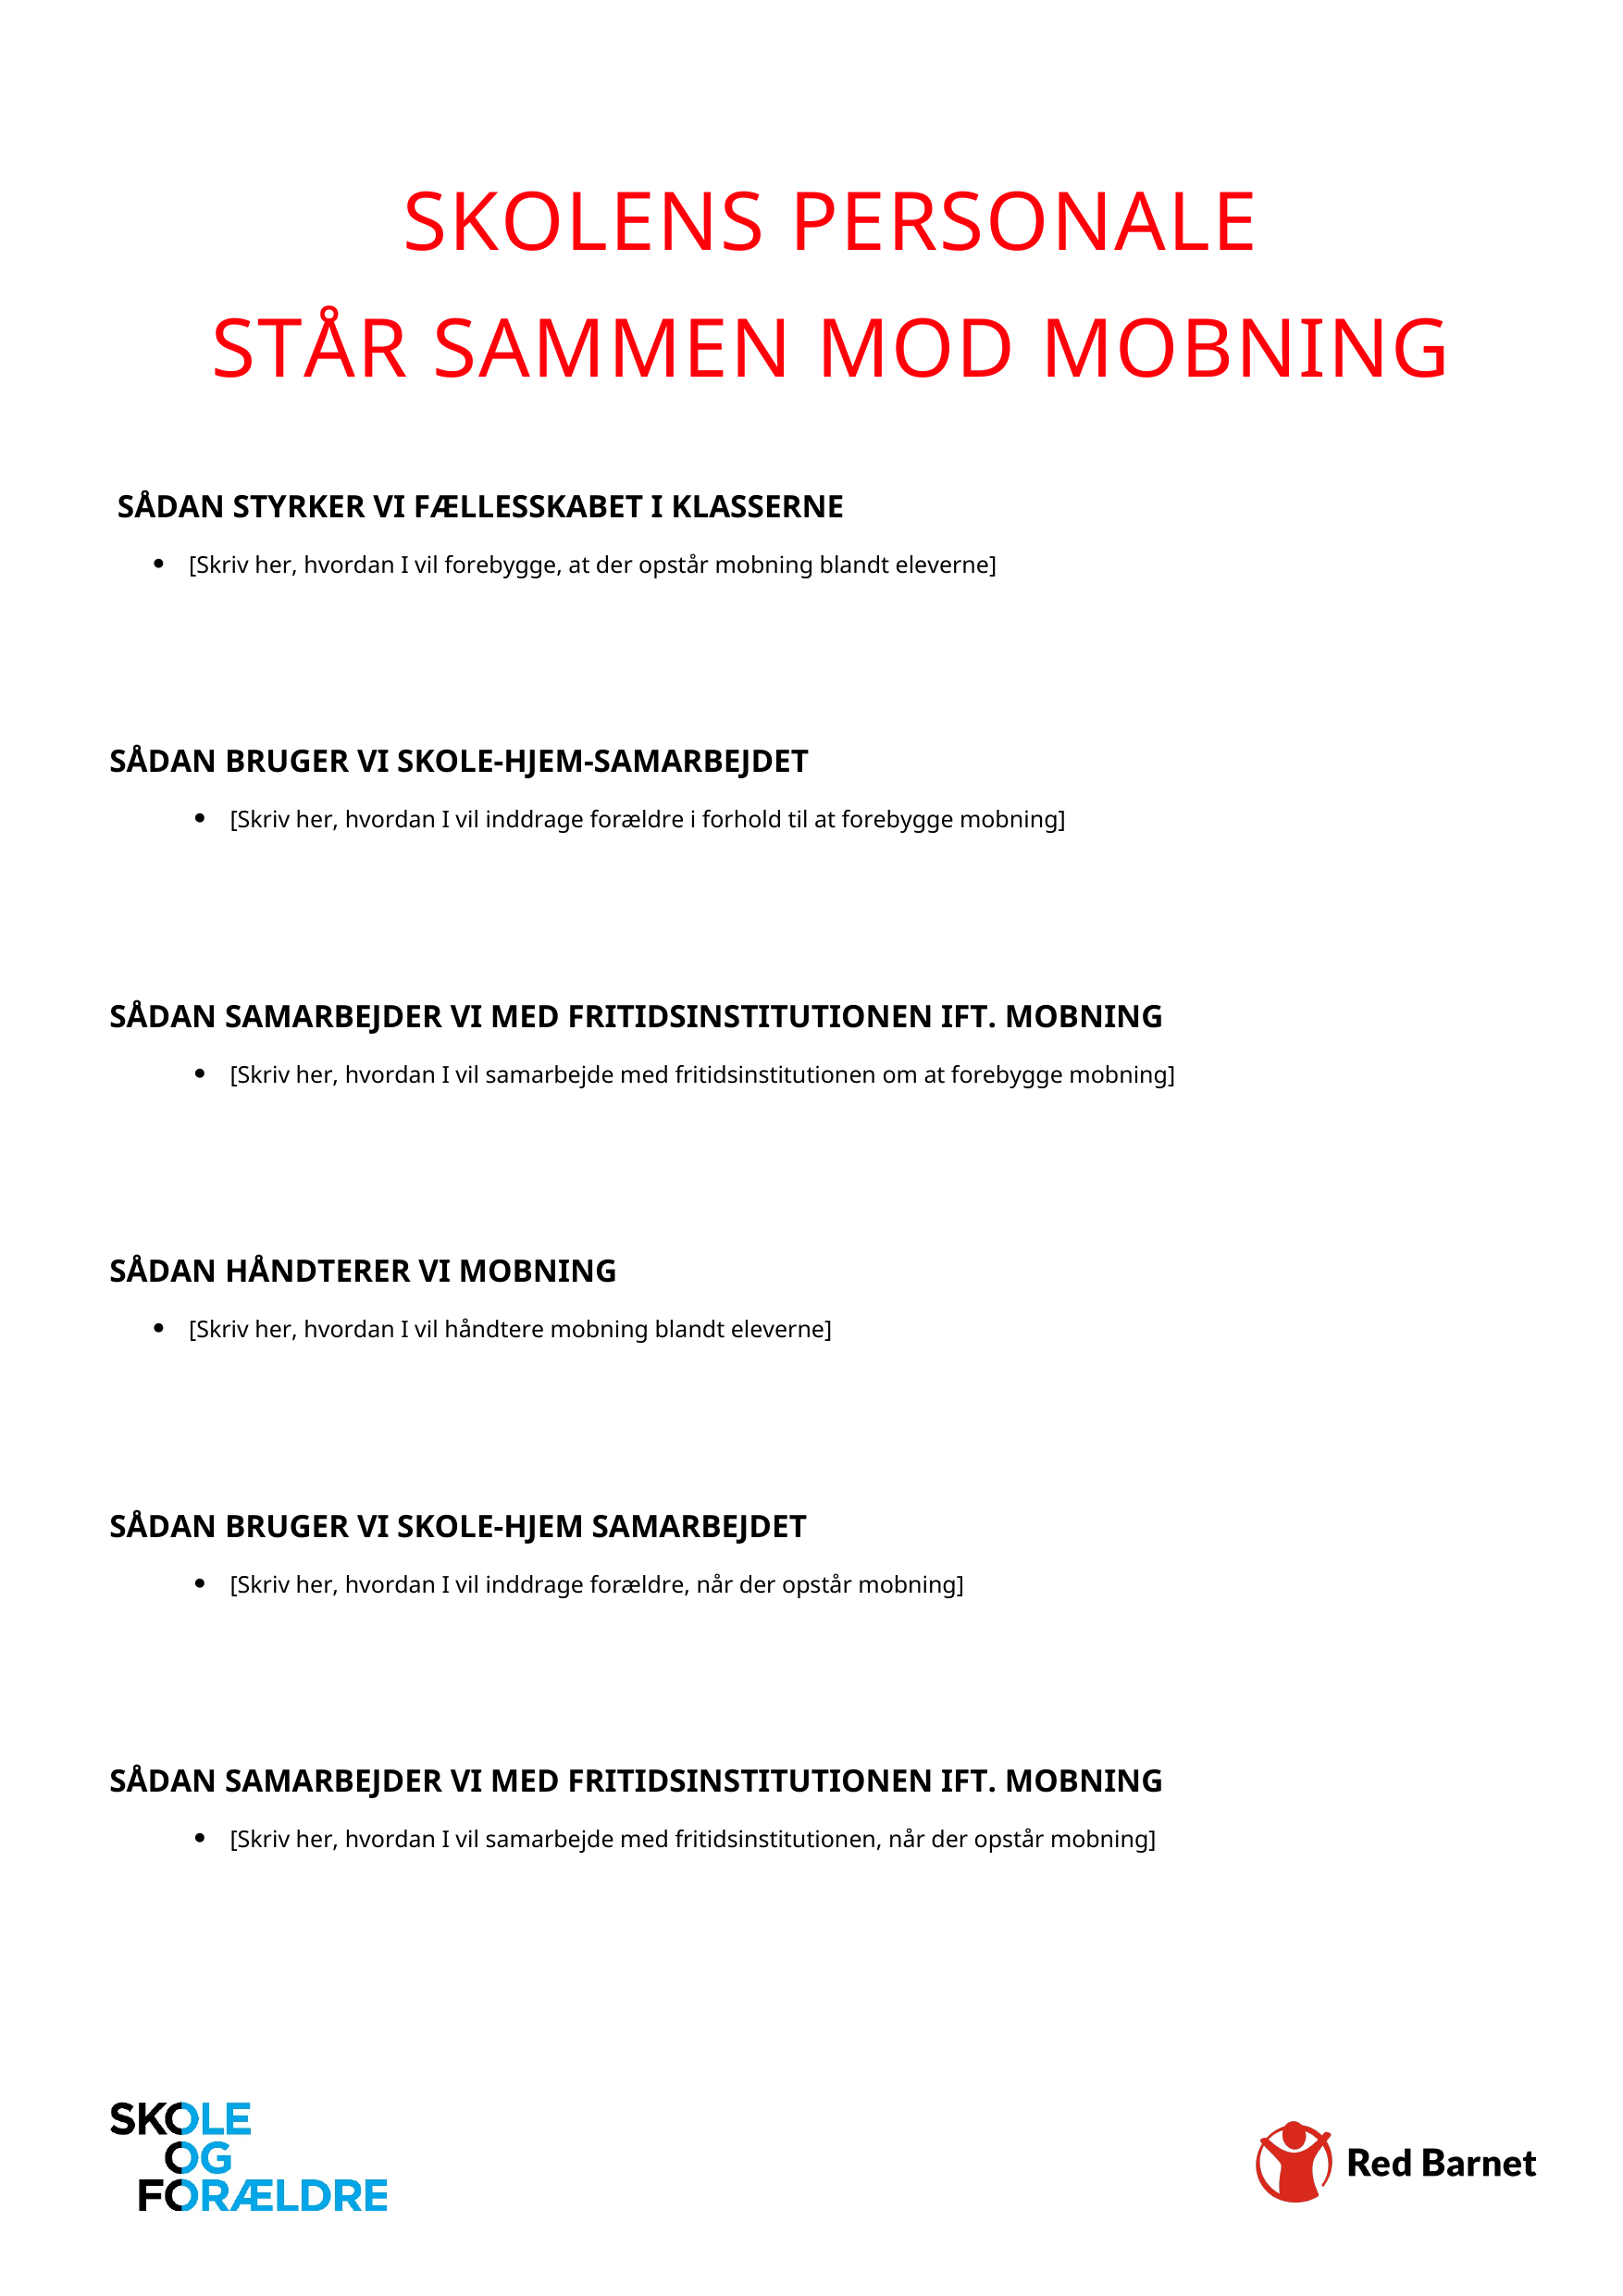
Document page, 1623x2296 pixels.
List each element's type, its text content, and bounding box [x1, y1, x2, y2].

text SÅDAN SAMARBEJDER VI MED FRITIDSINSTITUTIONEN IFT. MOBNING [109, 1759, 1554, 1802]
text SÅDAN BRUGER VI SKOLE-HJEM-SAMARBEJDET [109, 739, 1554, 781]
picture [342, 2202, 353, 2210]
table_header [150, 1569, 1406, 1759]
picture [373, 2186, 387, 2192]
picture [342, 2187, 354, 2195]
picture [209, 2202, 219, 2210]
picture [209, 2187, 221, 2195]
table_header [109, 549, 1366, 739]
table_header [150, 1823, 1406, 2015]
picture [238, 2204, 251, 2210]
text SÅDAN SAMARBEJDER VI MED FRITIDSINSTITUTIONEN IFT. MOBNING [109, 995, 1554, 1036]
table_header [150, 1059, 1406, 1249]
picture [109, 2102, 387, 2210]
picture [1241, 2107, 1554, 2217]
picture [244, 2187, 251, 2198]
table_header [109, 1313, 1366, 1505]
text SKOLENS PERSONALE STÅR SAMMEN MOD MOBNING [109, 164, 1554, 401]
picture [373, 2199, 387, 2204]
text SÅDAN STYRKER VI FÆLLESSKABET I KLASSERNE [109, 485, 1554, 527]
text SÅDAN BRUGER VI SKOLE-HJEM SAMARBEJDET [109, 1505, 1554, 1546]
table_header [150, 803, 1406, 995]
picture [309, 2187, 323, 2204]
text SÅDAN HÅNDTERER VI MOBNING [109, 1249, 1554, 1292]
